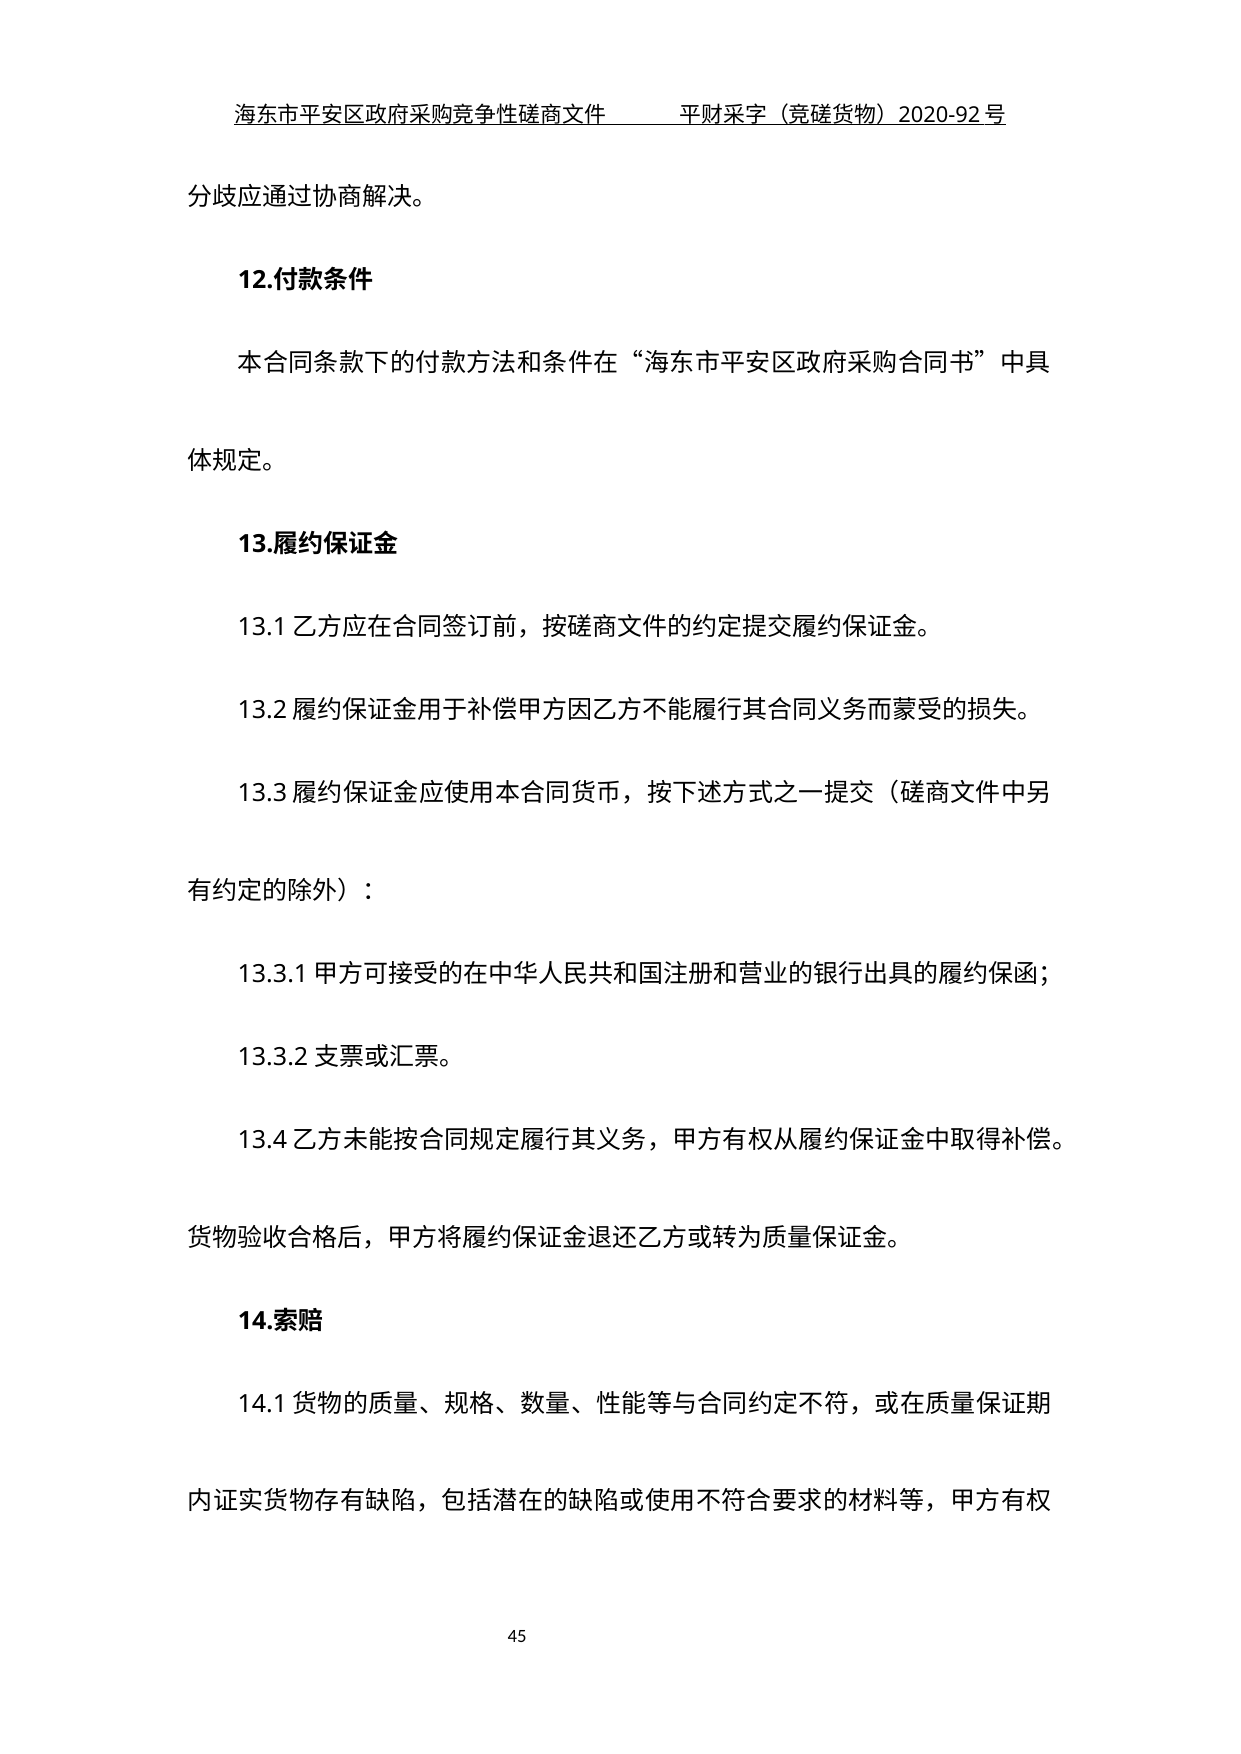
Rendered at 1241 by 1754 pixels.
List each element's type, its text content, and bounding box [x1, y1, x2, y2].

text 13.2履约保证金用于补偿甲方因乙方不能履行其合同义务而蒙受的损失。 [187, 675, 1053, 740]
text 13.1乙方应在合同签订前，按磋商文件的约定提交履约保证金。 [187, 592, 1053, 657]
text 本合同条款下的付款方法和条件在“海东市平安区政府采购合同书”中具体规定。 [187, 328, 1053, 491]
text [187, 162, 1053, 227]
text 13.4乙方未能按合同规定履行其义务，甲方有权从履约保证金中取得补偿。货物验收合格后，甲方将履约保证金退还乙方或转为质量保证金。 [187, 1105, 1053, 1268]
text 13.3.2 支票或汇票。 [187, 1022, 1053, 1087]
text 13.3.1甲方可接受的在中华人民共和国注册和营业的银行出具的履约保函； [187, 939, 1053, 1004]
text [187, 1369, 1053, 1531]
text 13.履约保证金 [187, 509, 1053, 574]
text 12.付款条件 [187, 245, 1053, 310]
text 14.索赔 [187, 1286, 1053, 1351]
text 13.3履约保证金应使用本合同货币，按下述方式之一提交（磋商文件中另有约定的除外）： [187, 758, 1053, 921]
